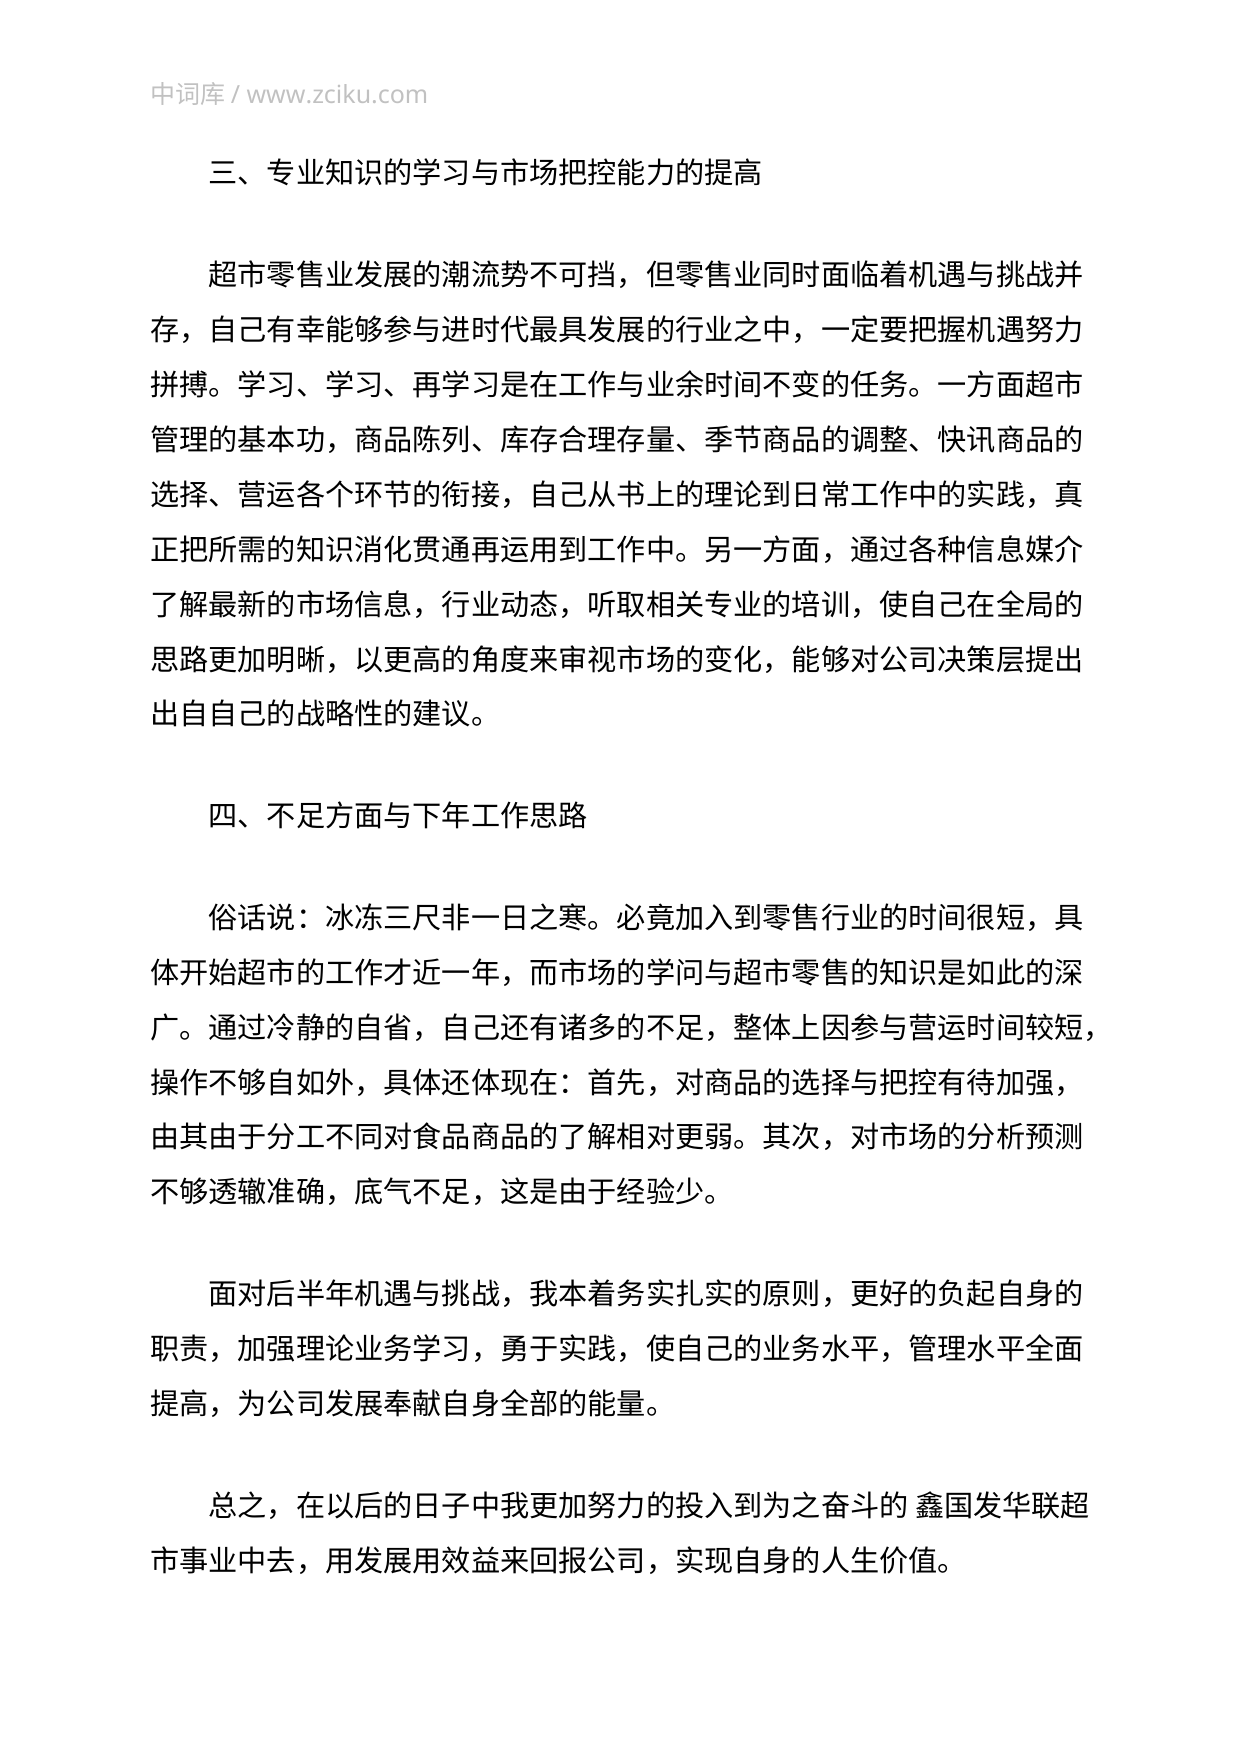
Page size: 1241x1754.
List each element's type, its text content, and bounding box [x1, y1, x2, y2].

text 总之，在以后的日子中我更加努力的投入到为之奋斗的 鑫国发华联超市事业中去，用发展用效益来回报公司，实现自身的人生价值。 [150, 1482, 1090, 1579]
text 四、不足方面与下年工作思路 [150, 793, 1090, 835]
text 超市零售业发展的潮流势不可挡，但零售业同时面临着机遇与挑战并存，自己有幸能够参与进时代最具发展的行业之中，一定要把握机遇努力拼搏。学习、学习、再学习是在工作与业余时间不变的任务。一方面超市管理的基本功，商品陈列、库存合理存量、季节商品的调整、快讯商品的选择、营运各个环节的衔接，自己从书上的理论到日常工作中的实践，真正把所需的知识消化贯通再运用到工作中。另一方面，通过各种信息媒介了解最新的市场信息，行业动态，听取相关专业的培训，使自己在全局的思路更加明晰，以更高的角度来审视市场的变化，能够对公司决策层提出出自自己的战略性的建议。 [150, 252, 1090, 733]
text 三、专业知识的学习与市场把控能力的提高 [150, 150, 1090, 192]
text 俗话说：冰冻三尺非一日之寒。必竟加入到零售行业的时间很短，具体开始超市的工作才近一年，而市场的学问与超市零售的知识是如此的深广。通过冷静的自省，自己还有诸多的不足，整体上因参与营运时间较短，操作不够自如外，具体还体现在：首先，对商品的选择与把控有待加强，由其由于分工不同对食品商品的了解相对更弱。其次，对市场的分析预测不够透辙准确，底气不足，这是由于经验少。 [150, 894, 1090, 1211]
text 面对后半年机遇与挑战，我本着务实扎实的原则，更好的负起自身的职责，加强理论业务学习，勇于实践，使自己的业务水平，管理水平全面提高，为公司发展奉献自身全部的能量。 [150, 1271, 1090, 1423]
